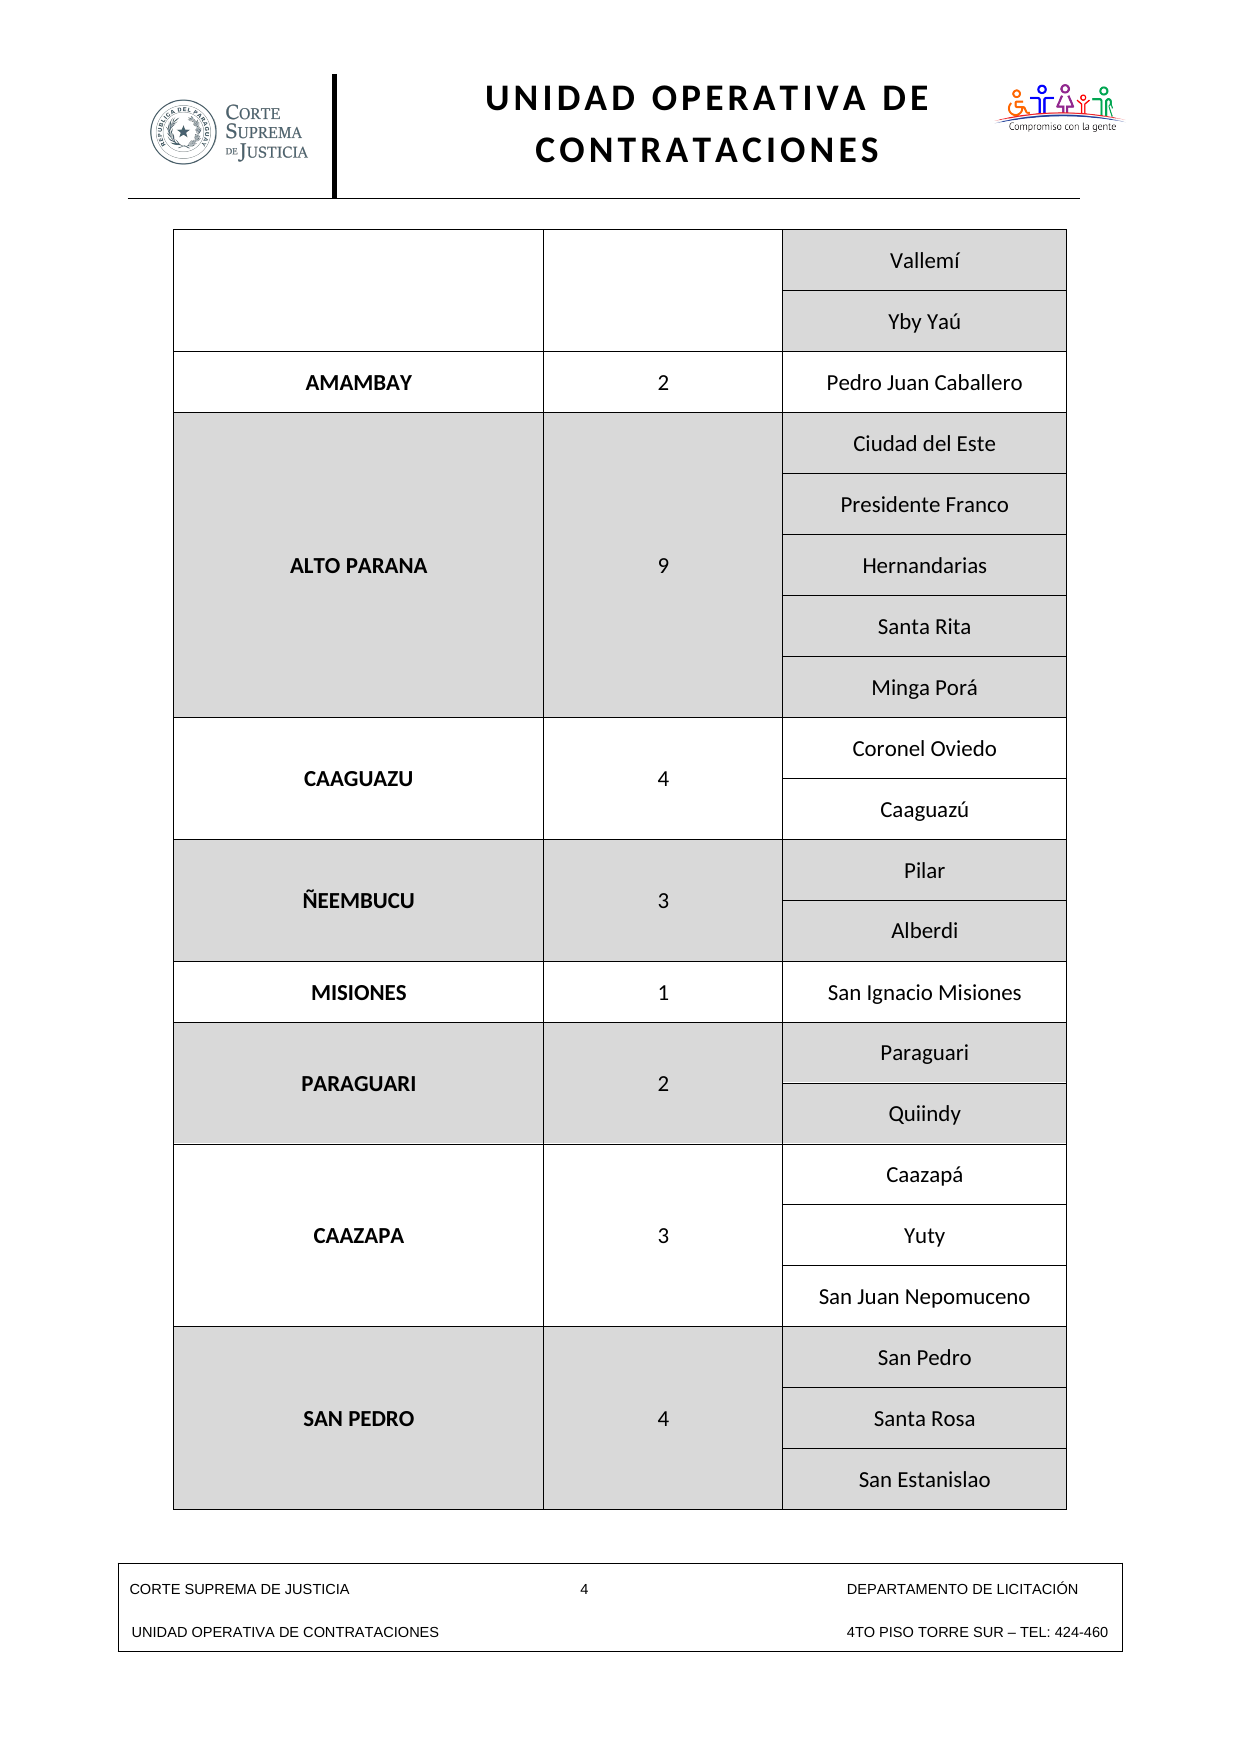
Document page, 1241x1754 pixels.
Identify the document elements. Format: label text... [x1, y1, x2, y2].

table_cell ALTO PARANA [174, 413, 543, 717]
table_cell San Pedro [783, 1327, 1066, 1387]
table_cell 3 [544, 840, 782, 961]
table_cell Pilar [783, 840, 1066, 900]
table_cell Presidente Franco [783, 474, 1066, 534]
table_cell Santa Rita [783, 596, 1066, 656]
table_cell 9 [544, 413, 782, 717]
table_cell CAAZAPA [174, 1145, 543, 1326]
table_cell Alberdi [783, 901, 1066, 961]
table_cell 1 [544, 962, 782, 1022]
table_cell San Juan Nepomuceno [783, 1266, 1066, 1326]
table_cell San Estanislao [783, 1449, 1066, 1509]
table_cell Caazapá [783, 1145, 1066, 1204]
table_cell 4 [544, 1327, 782, 1509]
table_cell Yuty [783, 1205, 1066, 1265]
table_cell 2 [544, 1023, 782, 1143]
table_cell Caaguazú [783, 779, 1066, 839]
picture [993, 81, 1127, 132]
table_cell Quiindy [783, 1084, 1066, 1143]
table_cell ÑEEMBUCU [174, 840, 543, 961]
table_cell AMAMBAY [174, 352, 543, 412]
table_cell Yby Yaú [783, 291, 1066, 351]
table_cell Vallemí [783, 230, 1066, 290]
table_cell CAAGUAZU [174, 718, 543, 839]
table_cell Pedro Juan Caballero [783, 352, 1066, 412]
picture [134, 73, 327, 191]
table_cell PARAGUARI [174, 1023, 543, 1143]
table_cell Hernandarias [783, 535, 1066, 595]
table_cell Santa Rosa [783, 1388, 1066, 1448]
table_cell 2 [544, 352, 782, 412]
table_cell Coronel Oviedo [783, 718, 1066, 778]
table_cell Paraguari [783, 1023, 1066, 1082]
table_cell 4 [544, 718, 782, 839]
table_cell MISIONES [174, 962, 543, 1022]
table_cell Ciudad del Este [783, 413, 1066, 473]
table_cell SAN PEDRO [174, 1327, 543, 1509]
table_cell San Ignacio Misiones [783, 962, 1066, 1022]
table_cell Minga Porá [783, 657, 1066, 717]
table_cell 3 [544, 1145, 782, 1326]
